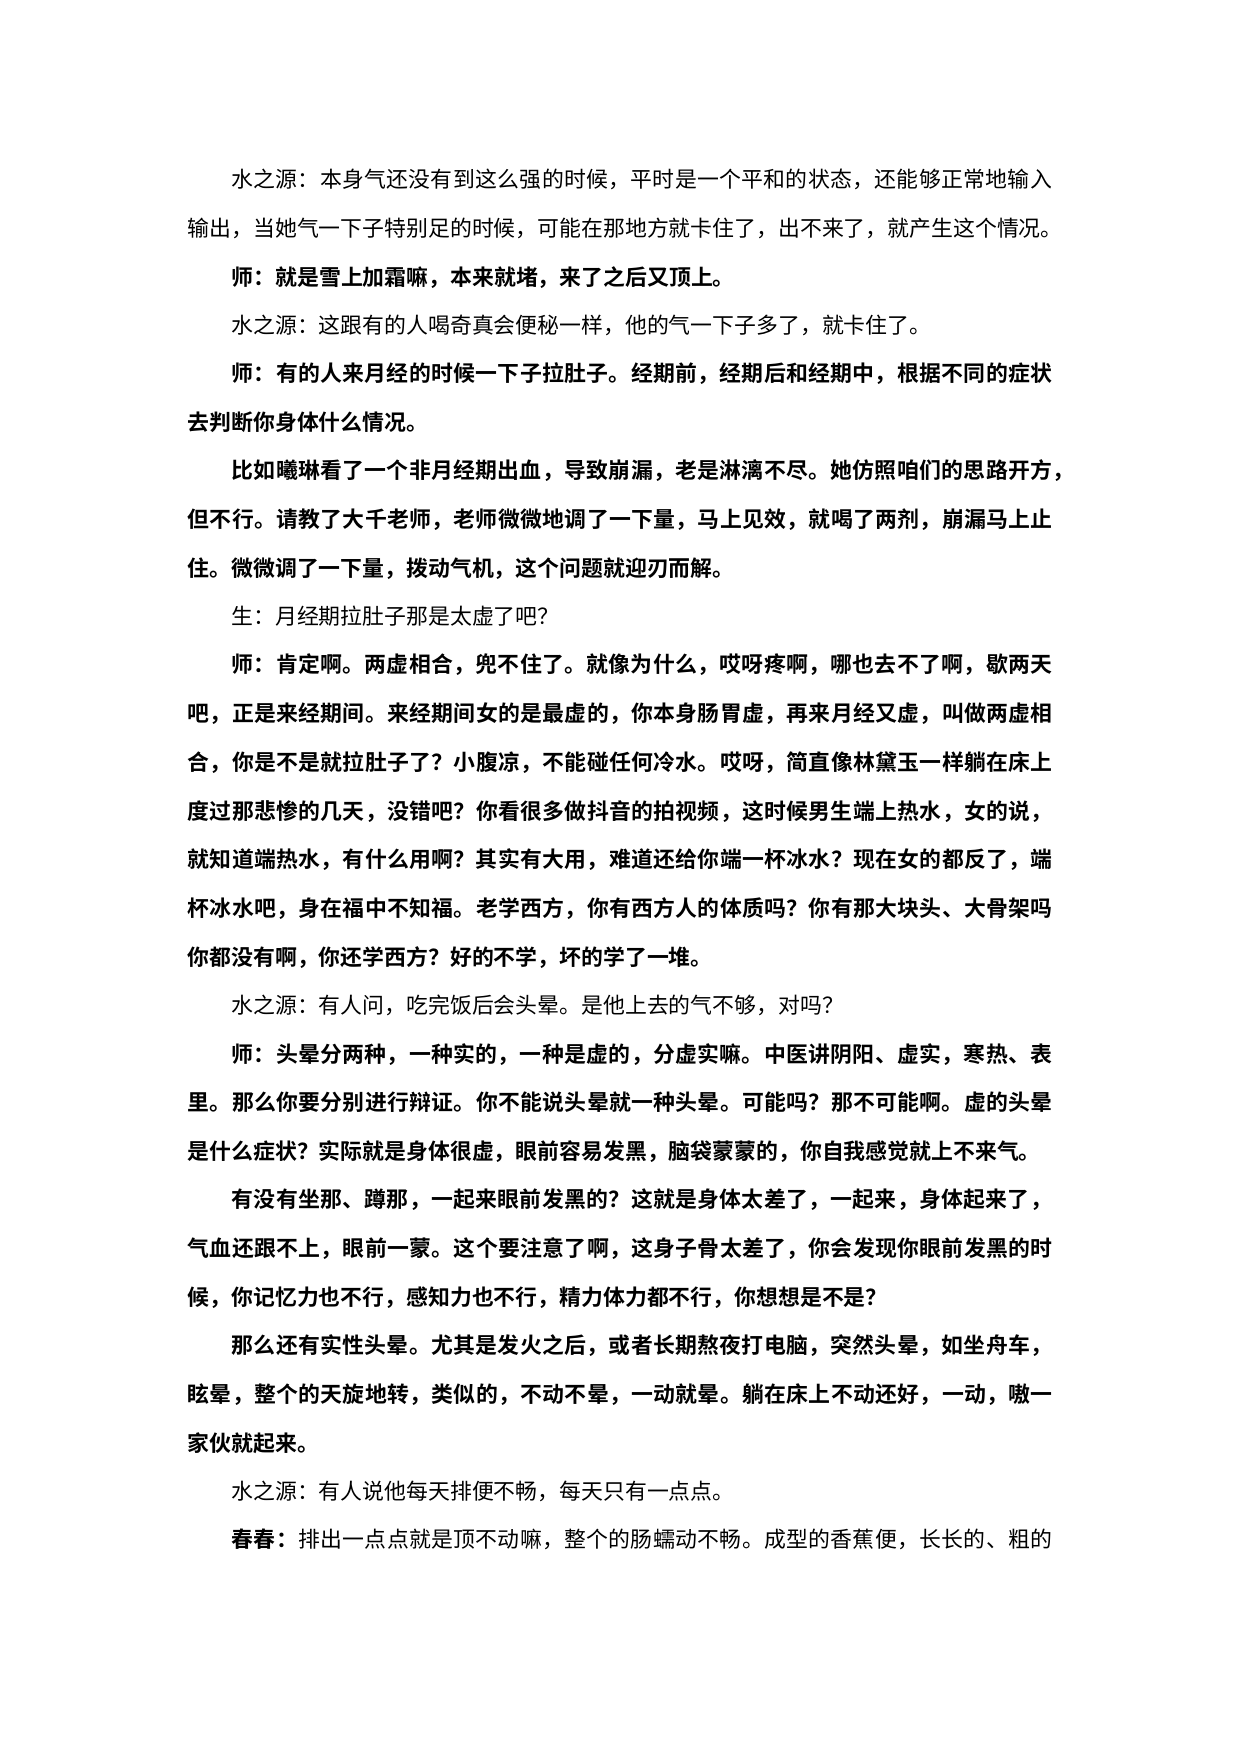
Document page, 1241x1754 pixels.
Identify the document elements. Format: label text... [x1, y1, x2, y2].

text 那么还有实性头晕。尤其是发火之后，或者长期熬夜打电脑，突然头晕，如坐舟车，眩晕，整个的天旋地转，类似的，不动不晕，一动就晕。躺在床上不动还好，一动，嗷一家伙就起来。 [187, 1328, 1053, 1458]
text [187, 1522, 1053, 1554]
text 比如曦琳看了一个非月经期出血，导致崩漏，老是淋漓不尽。她仿照咱们的思路开方，但不行。请教了大千老师，老师微微地调了一下量，马上见效，就喝了两剂，崩漏马上止住。微微调了一下量，拨动气机，这个问题就迎刃而解。 [187, 453, 1053, 583]
text 有没有坐那、蹲那，一起来眼前发黑的？这就是身体太差了，一起来，身体起来了，气血还跟不上，眼前一蒙。这个要注意了啊，这身子骨太差了，你会发现你眼前发黑的时候，你记忆力也不行，感知力也不行，精力体力都不行，你想想是不是？ [187, 1182, 1053, 1312]
text 师：就是雪上加霜嘛，本来就堵，来了之后又顶上。 [187, 259, 1053, 292]
text 师：头晕分两种，一种实的，一种是虚的，分虚实嘛。中医讲阴阳、虚实，寒热、表里。那么你要分别进行辩证。你不能说头晕就一种头晕。可能吗？那不可能啊。虚的头晕是什么症状？实际就是身体很虚，眼前容易发黑，脑袋蒙蒙的，你自我感觉就上不来气。 [187, 1036, 1053, 1166]
text 水之源：这跟有的人喝奇真会便秘一样，他的气一下子多了，就卡住了。 [187, 307, 1053, 340]
text 水之源：本身气还没有到这么强的时候，平时是一个平和的状态，还能够正常地输入输出，当她气一下子特别足的时候，可能在那地方就卡住了，出不来了，就产生这个情况。 [187, 162, 1053, 243]
text 水之源：有人说他每天排便不畅，每天只有一点点。 [187, 1474, 1053, 1506]
text 生：月经期拉肚子那是太虚了吧？ [187, 599, 1053, 631]
text 水之源：有人问，吃完饭后会头晕。是他上去的气不够，对吗？ [187, 988, 1053, 1020]
text 师：有的人来月经的时候一下子拉肚子。经期前，经期后和经期中，根据不同的症状去判断你身体什么情况。 [187, 356, 1053, 437]
text 师：肯定啊。两虚相合，兜不住了。就像为什么，哎呀疼啊，哪也去不了啊，歇两天吧，正是来经期间。来经期间女的是最虚的，你本身肠胃虚，再来月经又虚，叫做两虚相合，你是不是就拉肚子了？小腹凉，不能碰任何冷水。哎呀，简直像林黛玉一样躺在床上度过那悲惨的几天，没错吧？你看很多做抖音的拍视频，这时候男生端上热水，女的说，就知道端热水，有什么用啊？其实有大用，难道还给你端一杯冰水？现在女的都反了，端杯冰水吧，身在福中不知福。老学西方，你有西方人的体质吗？你有那大块头、大骨架吗？你都没有啊，你还学西方？好的不学，坏的学了一堆。 [187, 647, 1053, 972]
